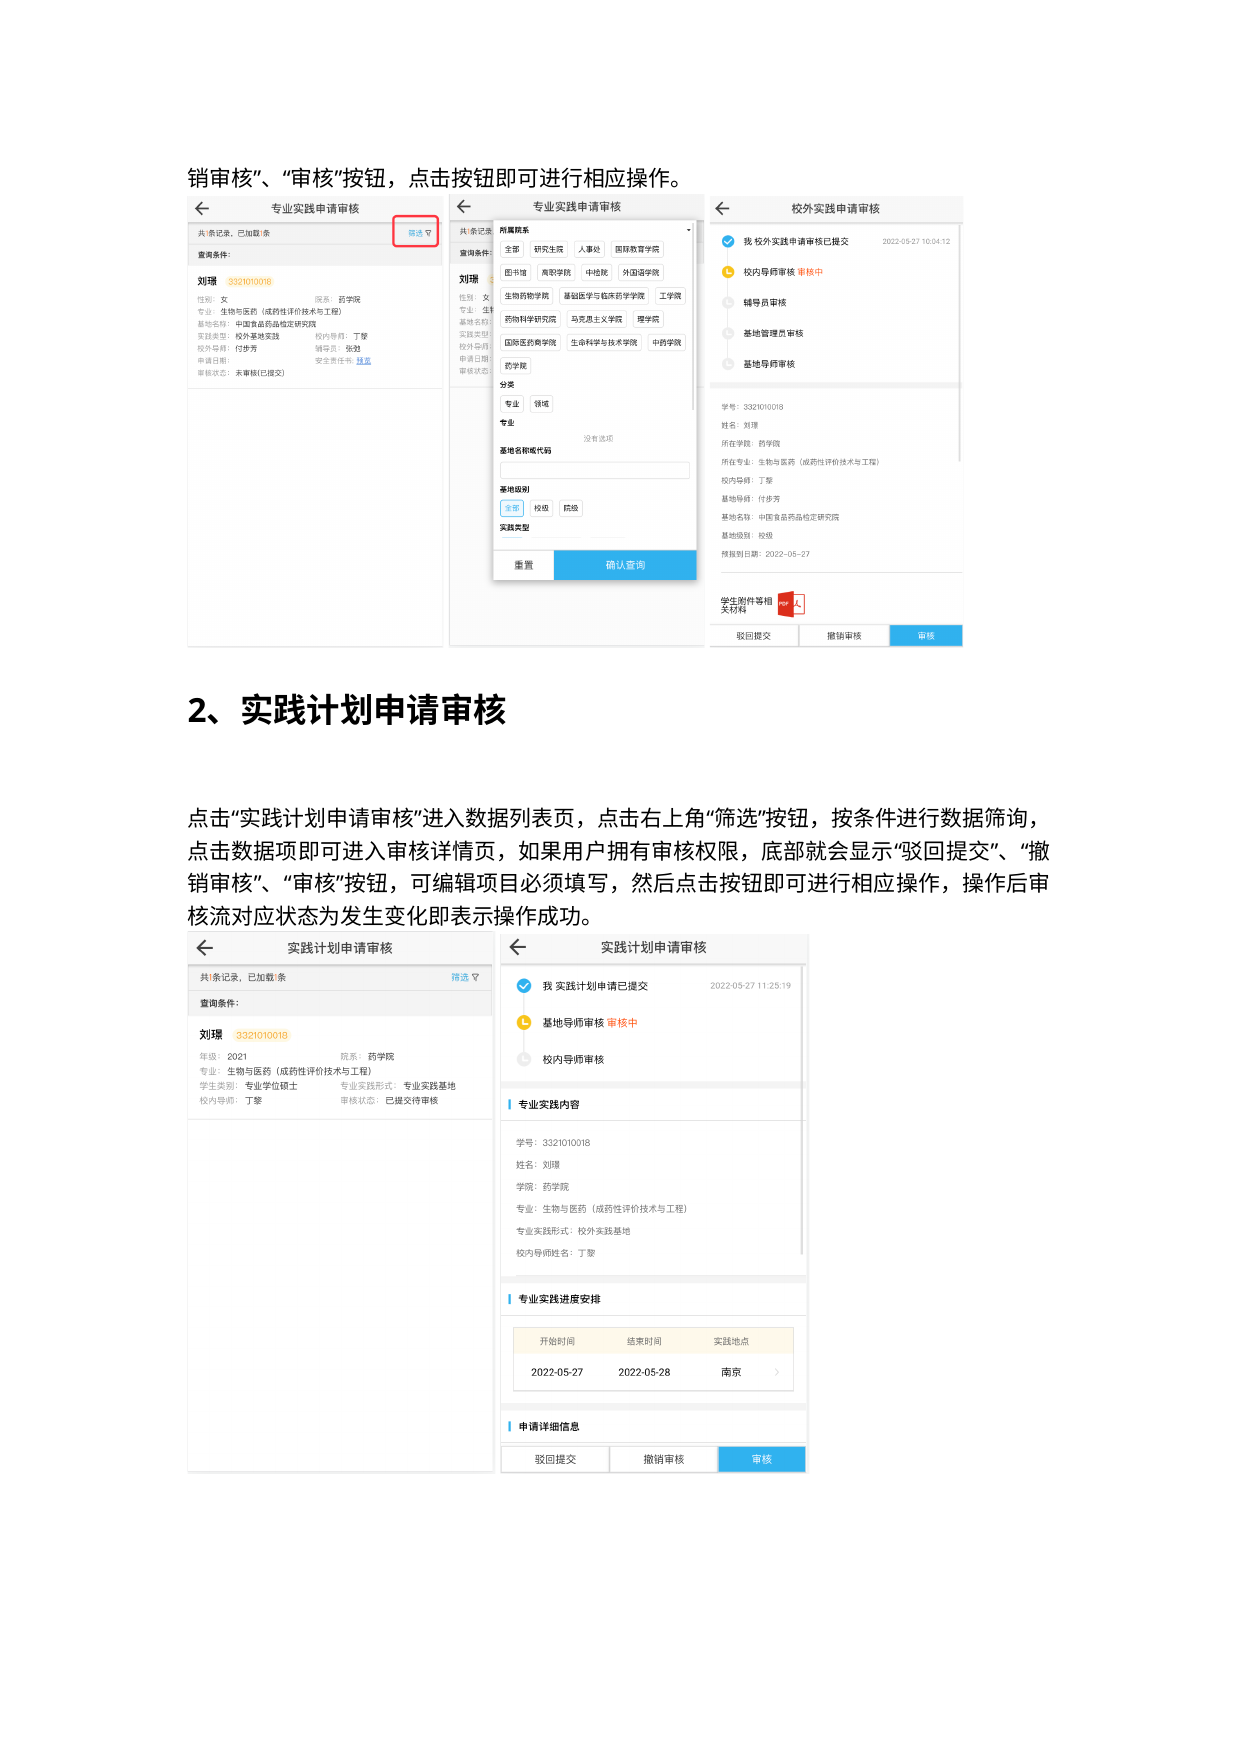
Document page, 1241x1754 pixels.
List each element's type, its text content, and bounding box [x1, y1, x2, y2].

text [187, 162, 1053, 194]
picture [448, 194, 705, 648]
text 点击“实践计划申请审核”进入数据列表页，点击右上角“筛选”按钮，按条件进行数据筛询，点击数据项即可进入审核详情页，如果用户拥有审核权限，底部就会显示“驳回提交”、“撤销审核”、“审核”按钮，可编辑项目必须填写，然后点击按钮即可进行相应操作，操作后审核流对应状态为发生变化即表示操作成功。 [187, 802, 1053, 932]
picture [187, 931, 496, 1474]
picture [709, 196, 964, 648]
picture [187, 196, 444, 648]
subtitle 2、实践计划申请审核 [187, 677, 1053, 742]
picture [500, 934, 810, 1474]
